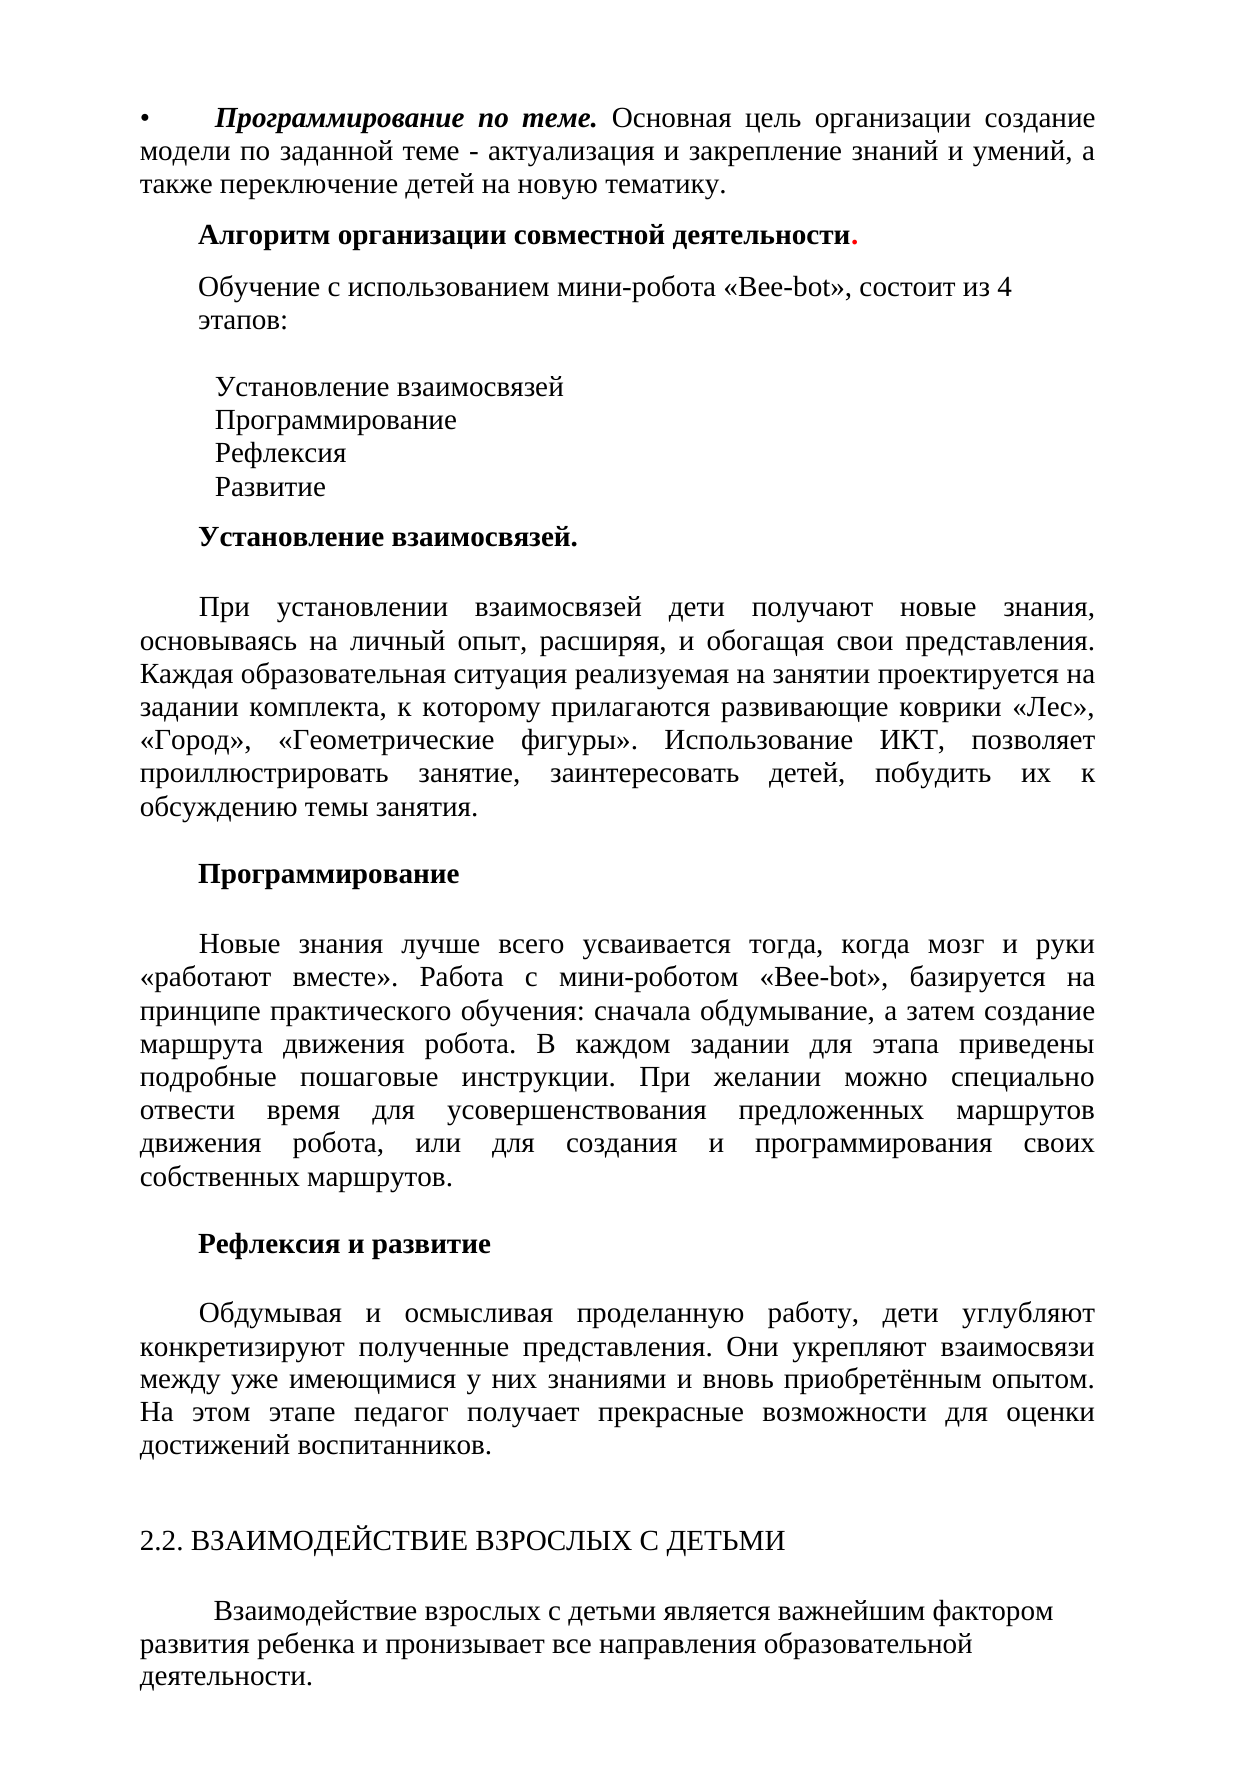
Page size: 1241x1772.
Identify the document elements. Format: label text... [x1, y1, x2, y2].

text Обдумывая и осмысливая проделанную работу, дети углубляют конкретизируют полученные представления. Они укрепляют взаимосвязи между уже имеющимися у них знаниями и вновь приобретённым опытом. На этом этапе педагог получает прекрасные возможности для оценки достижений воспитанников. [139, 1297, 1096, 1461]
list Программирование по теме. Основная цель организации создание модели по заданной теме - актуализация и закрепление знаний и умений, а также переключение детей на новую тематику. [139, 101, 1096, 200]
text Установление взаимосвязей. [198, 519, 1102, 553]
list Установление взаимосвязей [177, 369, 1102, 403]
text 2.2. ВЗАИМОДЕЙСТВИЕ ВЗРОСЛЫХ С ДЕТЬМИ [139, 1523, 1102, 1557]
text При установлении взаимосвязей дети получают новые знания, основываясь на личный опыт, расширяя, и обогащая свои представления. Каждая образовательная ситуация реализуемая на занятии проектируется на задании комплекта, к которому прилагаются развивающие коврики «Лес», «Город», «Геометрические фигуры». Использование ИКТ, позволяет проиллюстрировать занятие, заинтересовать детей, побудить их к обсуждению темы занятия. [139, 590, 1096, 822]
list Программирование [177, 403, 1102, 436]
text Алгоритм организации совместной деятельности. [198, 217, 1102, 251]
list Рефлексия [177, 436, 1102, 469]
text Новые знания лучше всего усваивается тогда, когда мозг и руки «работают вместе». Работа с мини-роботом «Bee-bot», базируется на принципе практического обучения: сначала обдумывание, а затем создание маршрута движения робота. В каждом задании для этапа приведены подробные пошаговые инструкции. При желании можно специально отвести время для усовершенствования предложенных маршрутов движения робота, или для создания и программирования своих собственных маршрутов. [139, 927, 1096, 1192]
text Взаимодействие взрослых с детьми является важнейшим фактором развития ребенка и пронизывает все направления образовательной деятельности. [139, 1594, 1102, 1692]
list Развитие [177, 469, 1102, 503]
text Обучение с использованием мини-робота «Bee-bot», состоит из 4 этапов: [198, 270, 1102, 336]
text Рефлексия и развитие [198, 1226, 1102, 1260]
text Программирование [198, 856, 1102, 890]
